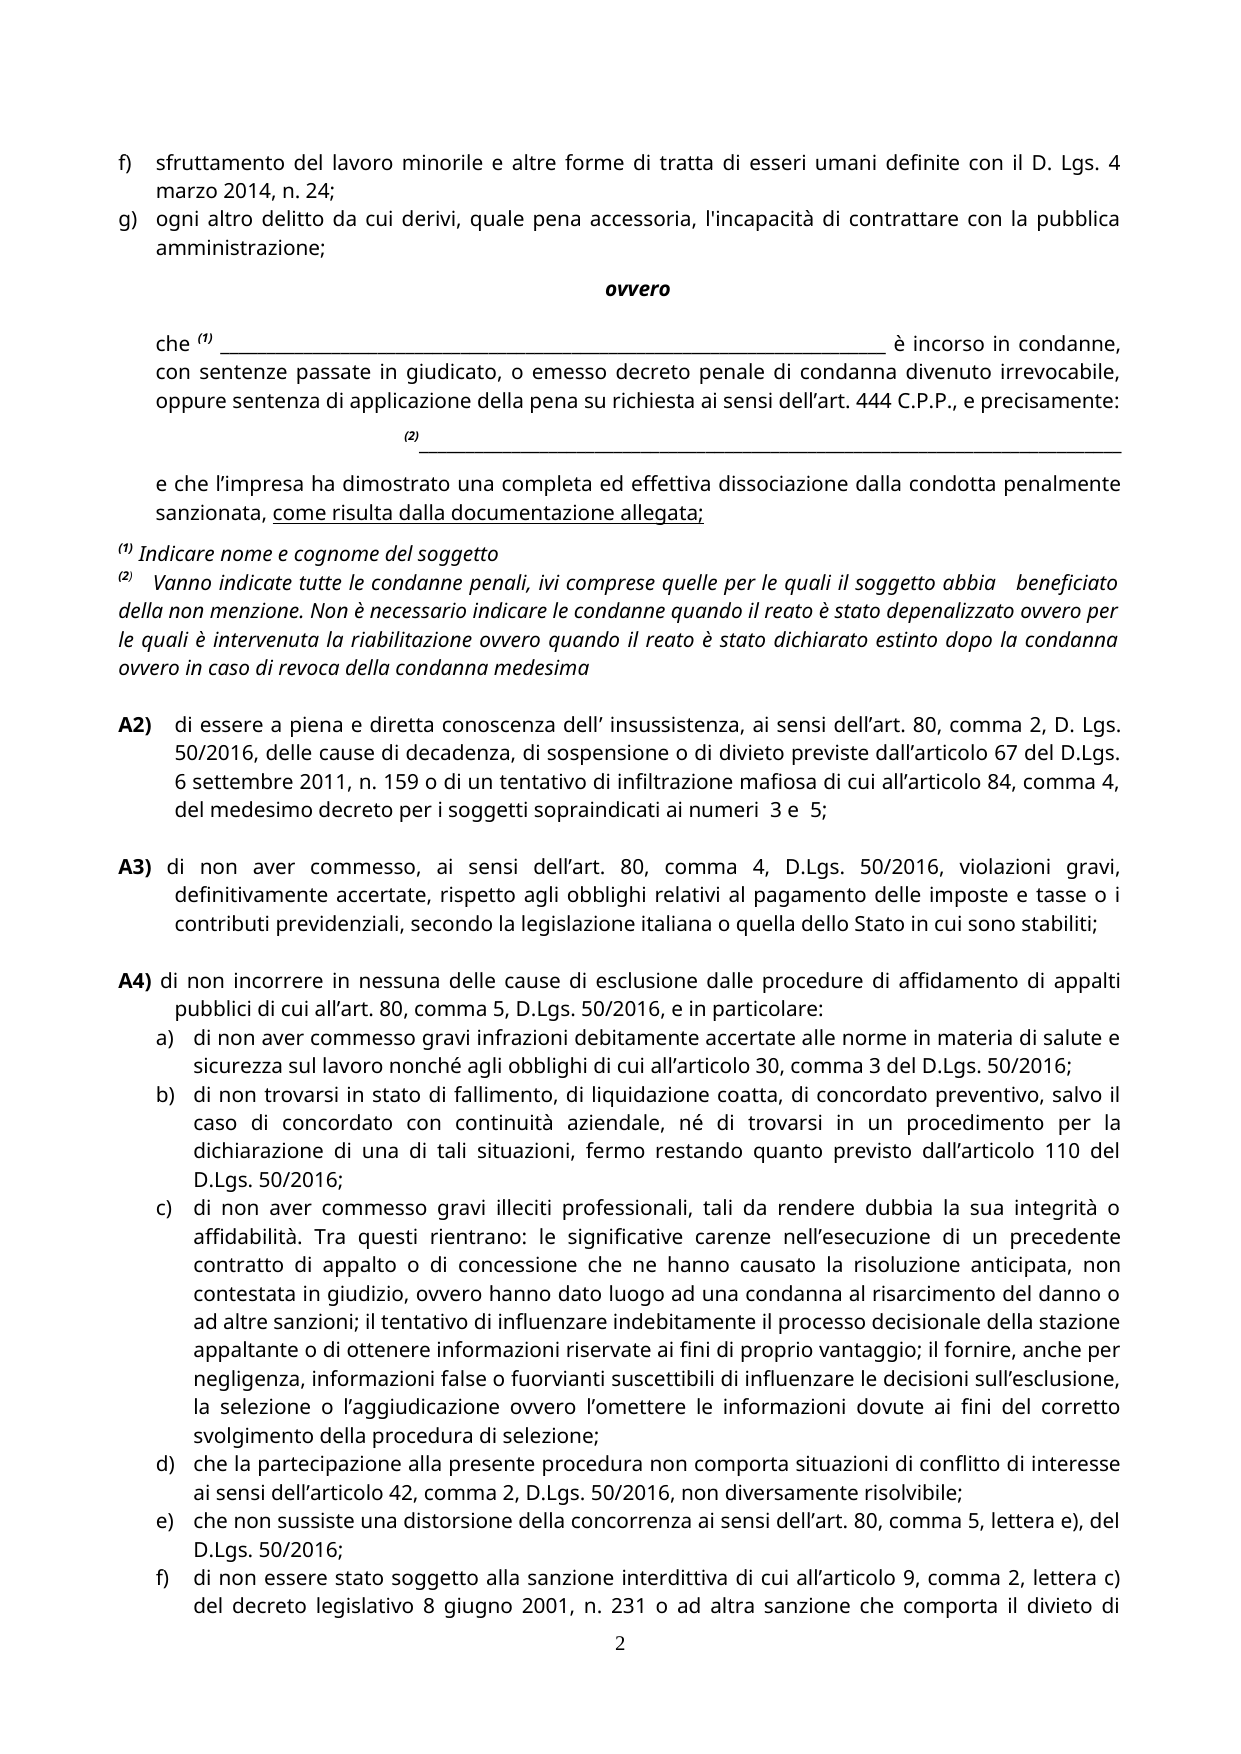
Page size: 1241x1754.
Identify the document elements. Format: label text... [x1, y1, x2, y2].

list sfruttamento del lavoro minorile e altre forme di tratta di esseri umani definite con il D. Lgs. 4 marzo 2014, n. 24; [118, 148, 1122, 204]
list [156, 1563, 1122, 1620]
list che (1) ________________________________________________________________________ è incorso in condanne, con sentenze passate in giudicato, o emesso decreto penale di condanna divenuto irrevocabile, oppure sentenza di applicazione della pena su richiesta ai sensi dell’art. .P.P., e precisamente: [155, 329, 1122, 414]
text A2) di essere a piena e diretta conoscenza dell’ insussistenza, ai sensi dell’art. 80, comma 2, D. Lgs. 50/2016, delle cause di decadenza, di sospensione o di divieto previste dall’articolo 67 del D.Lgs. 6 settembre 2011, n. 159 o di un tentativo di infiltrazione mafiosa di cui all’articolo 84, comma 4, del medesimo decreto per i soggetti sopraindicati ai numeri 3 e 5; [118, 710, 1122, 824]
text A3) di non aver commesso, ai sensi dell’art. 80, comma 4, D.Lgs. 50/2016, violazioni gravi, definitivamente accertate, rispetto agli obblighi relativi al pagamento delle imposte e tasse o i contributi previdenziali, secondo la legislazione italiana o quella dello Stato in cui sono stabiliti; [118, 852, 1122, 937]
list che la partecipazione alla presente procedura non comporta situazioni di conflitto di interesse ai sensi dell’articolo 42, comma 2, D.Lgs. 50/2016, non diversamente risolvibile; [156, 1449, 1122, 1506]
list (2)____________________________________________________________________________ [155, 427, 1122, 456]
list di non trovarsi in stato di fallimento, di liquidazione coatta, di concordato preventivo, salvo il caso di concordato con continuità aziendale, né di trovarsi in un procedimento per la dichiarazione di una di tali situazioni, fermo restando quanto previsto dall’articolo 110 del D.Lgs. 50/2016; [156, 1080, 1122, 1193]
list e che l’impresa ha dimostrato una completa ed effettiva dissociazione dalla condotta penalmente sanzionata, come risulta dalla documentazione allegata; [155, 468, 1122, 527]
text (1) Indicare nome e cognome del soggetto [118, 539, 1122, 568]
list ogni altro delitto da cui derivi, quale pena accessoria, l'incapacità di contrattare con la pubblica amministrazione; [118, 204, 1122, 261]
list ovvero [118, 274, 1122, 302]
list di non aver commesso gravi infrazioni debitamente accertate alle norme in materia di salute e sicurezza sul lavoro nonché agli obblighi di cui all’articolo 30, comma 3 del D.Lgs. 50/2016; [156, 1023, 1122, 1080]
text (2) Vanno indicate tutte le condanne penali, ivi comprese quelle per le quali il soggetto abbia beneficiato della non menzione. Non è necessario indicare le condanne quando il reato è stato depenalizzato ovvero per le quali è intervenuta la riabilitazione ovvero quando il reato è stato dichiarato estinto dopo la condanna ovvero in caso di revoca della condanna medesima [118, 568, 1122, 682]
list di non aver commesso gravi illeciti professionali, tali da rendere dubbia la sua integrità o affidabilità. Tra questi rientrano: le significative carenze nell’esecuzione di un precedente contratto di appalto o di concessione che ne hanno causato la risoluzione anticipata, non contestata in giudizio, ovvero hanno dato luogo ad una condanna al risarcimento del danno o ad altre sanzioni; il tentativo di influenzare indebitamente il processo decisionale della stazione appaltante o di ottenere informazioni riservate ai fini di proprio vantaggio; il fornire, anche per negligenza, informazioni false o fuorvianti suscettibili di influenzare le decisioni sull’esclusione, la selezione o l’aggiudicazione ovvero l’omettere le informazioni dovute ai fini del corretto svolgimento della procedura di selezione; [156, 1193, 1122, 1449]
text A4) di non incorrere in nessuna delle cause di esclusione dalle procedure di affidamento di appalti pubblici di cui all’art. 80, comma 5, D.Lgs. 50/2016, e in particolare: [118, 966, 1122, 1023]
list che non sussiste una distorsione della concorrenza ai sensi dell’art. 80, comma 5, lettera e), del D.Lgs. 50/2016; [156, 1506, 1122, 1563]
